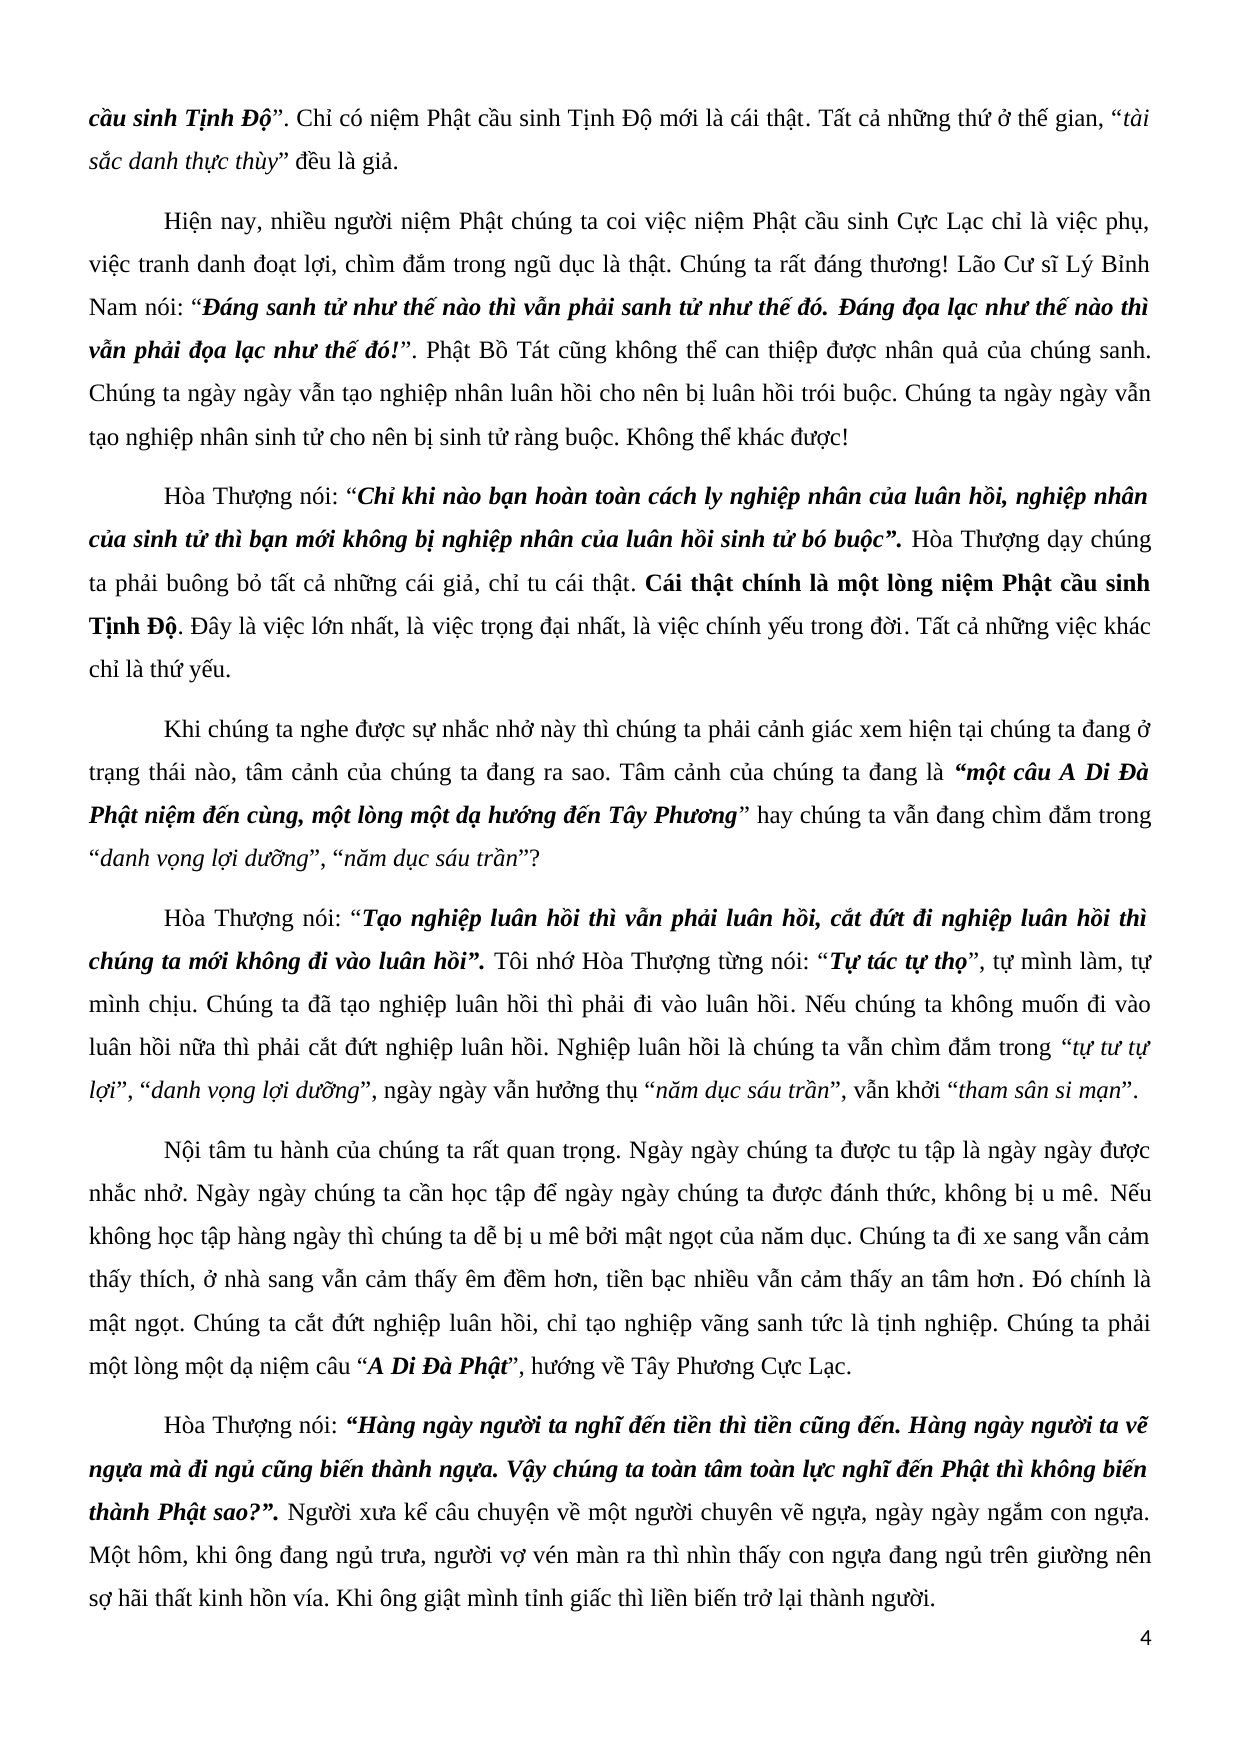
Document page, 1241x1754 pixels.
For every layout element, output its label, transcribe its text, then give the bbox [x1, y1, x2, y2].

text Nội tâm tu hành của chúng ta rất quan trọng. Ngày ngày chúng ta được tu tập là ngày ngày được nhắc nhở. Ngày ngày chúng ta cần học tập để ngày ngày chúng ta được đánh thức, không bị u mê. Nếu không học tập hàng ngày thì chúng ta dễ bị u mê bởi mật ngọt của năm dục. Chúng ta đi xe sang vẫn cảm thấy thích, ở nhà sang vẫn cảm thấy êm đềm hơn, tiền bạc nhiều vẫn cảm thấy an tâm hơn. Đó chính là mật ngọt. Chúng ta cắt đứt nghiệp luân hồi, chỉ tạo nghiệp vãng sanh tức là tịnh nghiệp. Chúng ta phải một lòng một dạ niệm câu “A Di Đà Phật”, hướng về Tây Phương Cực Lạc. [89, 1135, 1152, 1379]
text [89, 103, 1152, 175]
text Khi chúng ta nghe được sự nhắc nhở này thì chúng ta phải cảnh giác xem hiện tại chúng ta đang ở trạng thái nào, tâm cảnh của chúng ta đang ra sao. Tâm cảnh của chúng ta đang là “một câu A Di Đà Phật niệm đến cùng, một lòng một dạ hướng đến Tây Phương” hay chúng ta vẫn đang chìm đắm trong “danh vọng lợi dưỡng”, “năm dục sáu trần”? [89, 714, 1152, 872]
text Hòa Thượng nói: “Chỉ khi nào bạn hoàn toàn cách ly nghiệp nhân của luân hồi, nghiệp nhân của sinh tử thì bạn mới không bị nghiệp nhân của luân hồi sinh tử bó buộc”. Hòa Thượng dạy chúng ta phải buông bỏ tất cả những cái giả, chỉ tu cái thật. Cái thật chính là một lòng niệm Phật cầu sinh Tịnh Độ. Đây là việc lớn nhất, là việc trọng đại nhất, là việc chính yếu trong đời. Tất cả những việc khác chỉ là thứ yếu. [89, 481, 1152, 683]
text Hòa Thượng nói: “Tạo nghiệp luân hồi thì vẫn phải luân hồi, cắt đứt đi nghiệp luân hồi thì chúng ta mới không đi vào luân hồi”. Tôi nhớ Hòa Thượng từng nói: “Tự tác tự thọ”, tự mình làm, tự mình chịu. Chúng ta đã tạo nghiệp luân hồi thì phải đi vào luân hồi. Nếu chúng ta không muốn đi vào luân hồi nữa thì phải cắt đứt nghiệp luân hồi. Nghiệp luân hồi là chúng ta vẫn chìm đắm trong “tự tư tự lợi”, “danh vọng lợi dưỡng”, ngày ngày vẫn hưởng thụ “năm dục sáu trần”, vẫn khởi “tham sân si mạn”. [89, 903, 1152, 1104]
text Hiện nay, nhiều người niệm Phật chúng ta coi việc niệm Phật cầu sinh Cực Lạc chỉ là việc phụ, việc tranh danh đoạt lợi, chìm đắm trong ngũ dục là thật. Chúng ta rất đáng thương! Lão Cư sĩ Lý Bỉnh Nam nói: “Đáng sanh tử như thế nào thì vẫn phải sanh tử như thế đó. Đáng đọa lạc như thế nào thì vẫn phải đọa lạc như thế đó!”. Phật Bồ Tát cũng không thể can thiệp được nhân quả của chúng sanh. Chúng ta ngày ngày vẫn tạo nghiệp nhân luân hồi cho nên bị luân hồi trói buộc. Chúng ta ngày ngày vẫn tạo nghiệp nhân sinh tử cho nên bị sinh tử ràng buộc. Không thể khác được! [89, 206, 1152, 450]
text Hòa Thượng nói: “Hàng ngày người ta nghĩ đến tiền thì tiền cũng đến. Hàng ngày người ta vẽ ngựa mà đi ngủ cũng biến thành ngựa. Vậy chúng ta toàn tâm toàn lực nghĩ đến Phật thì không biến thành Phật sao?”. Người xưa kể câu chuyện về một người chuyên vẽ ngựa, ngày ngày ngắm con ngựa. Một hôm, khi ông đang ngủ trưa, người vợ vén màn ra thì nhìn thấy con ngựa đang ngủ trên giường nên sợ hãi thất kinh hồn vía. Khi ông giật mình tỉnh giấc thì liền biến trở lại thành người. [89, 1411, 1152, 1612]
